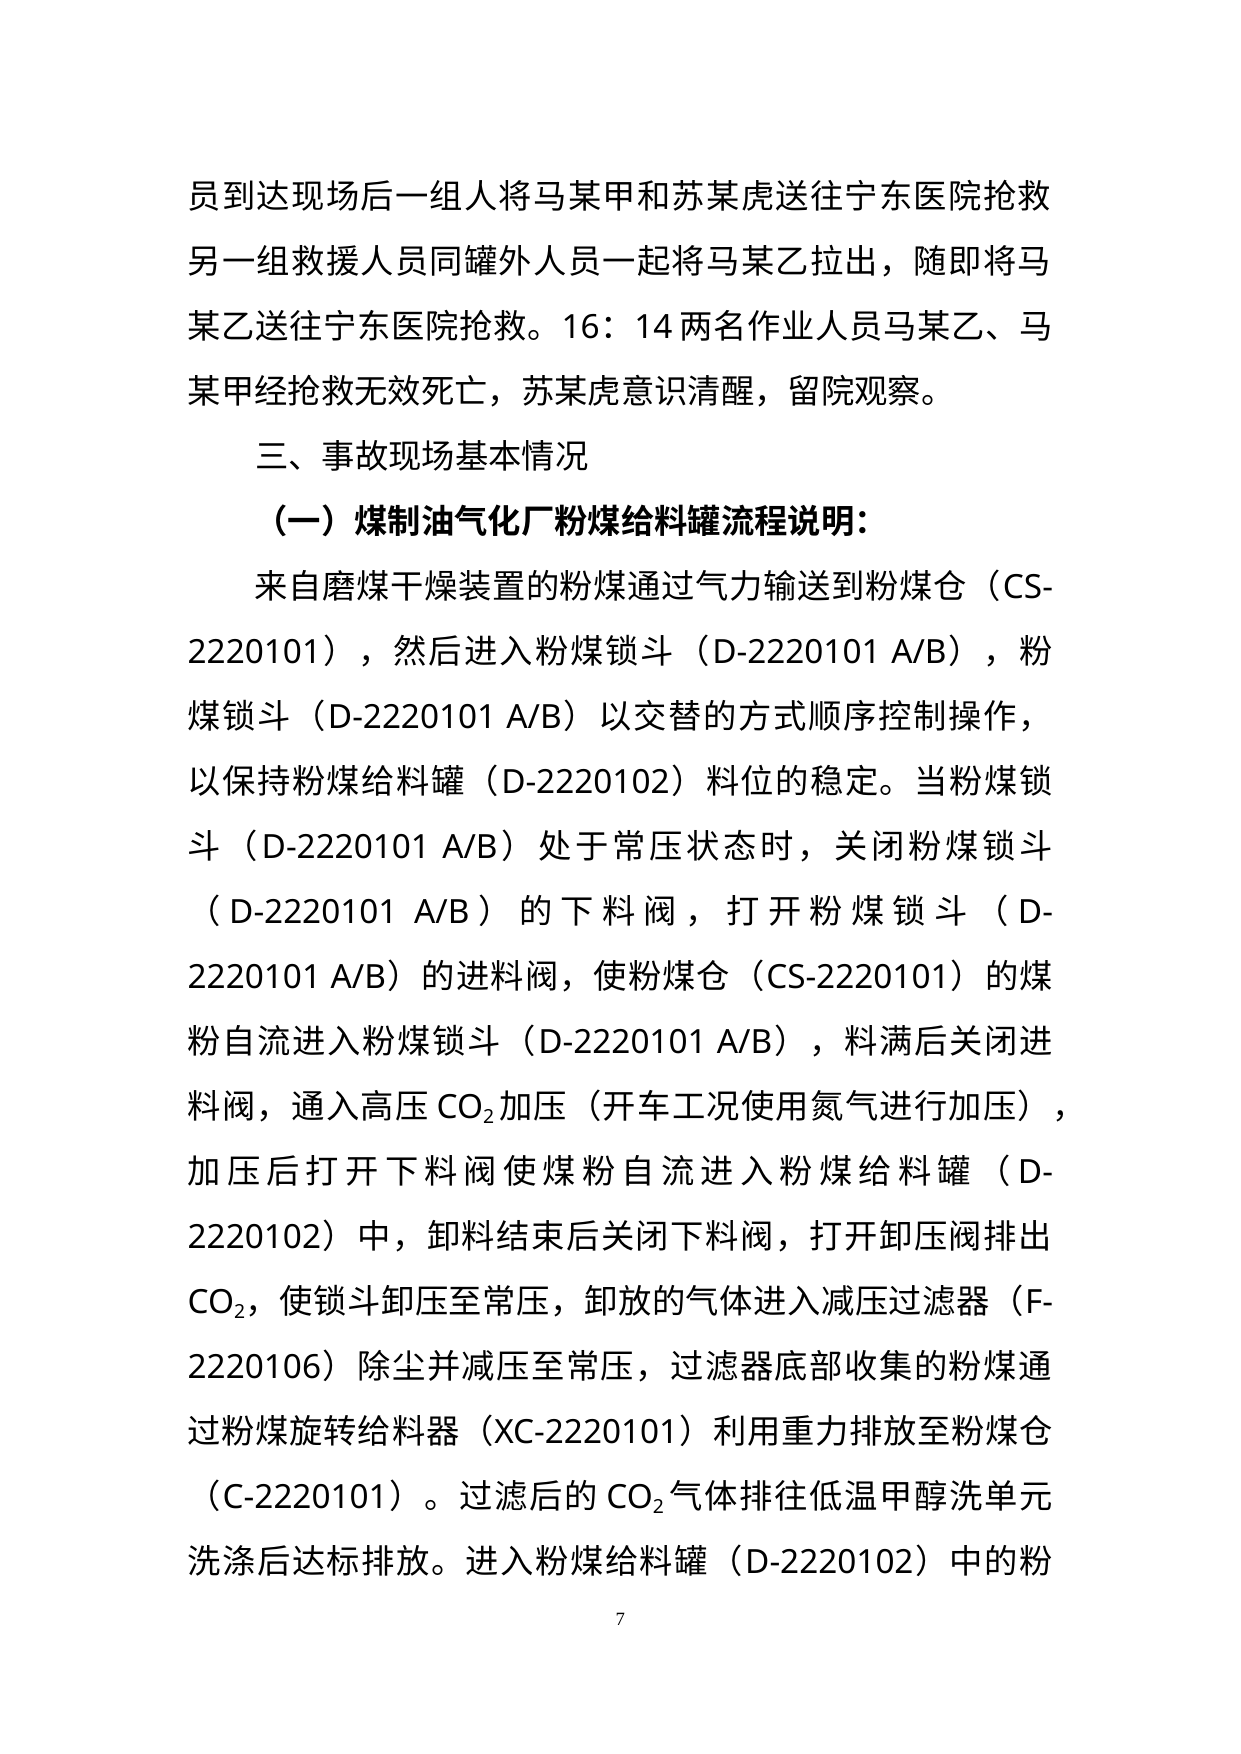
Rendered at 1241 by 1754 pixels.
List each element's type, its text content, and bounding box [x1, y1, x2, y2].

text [187, 162, 1053, 422]
text 三、事故现场基本情况 [187, 422, 1053, 487]
text （一）煤制油气化厂粉煤给料罐流程说明： [254, 487, 1053, 552]
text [187, 552, 1053, 1592]
